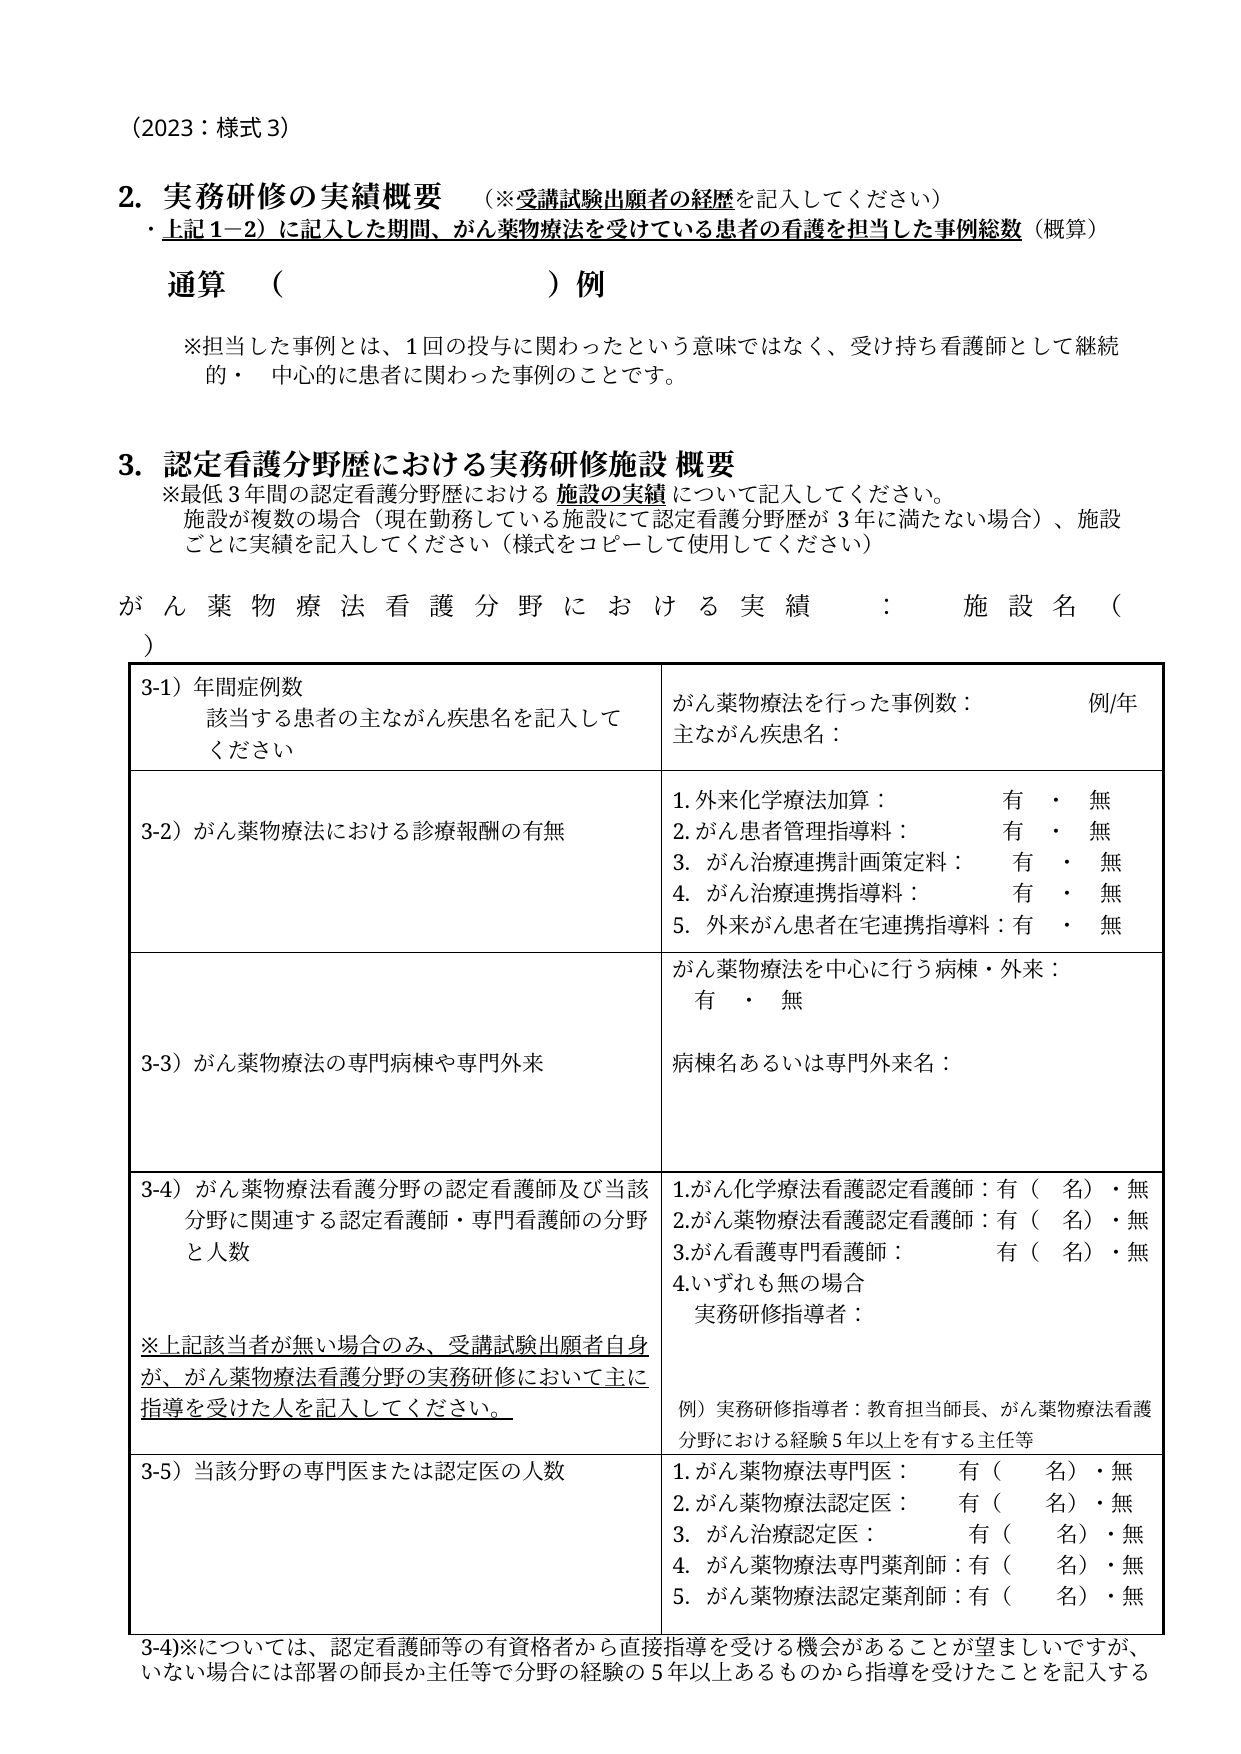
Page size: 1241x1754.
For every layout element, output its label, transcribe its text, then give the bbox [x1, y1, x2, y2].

table_cell 3-4）がん薬物療法看護分野の認定看護師及び当該分野に関連する認定看護師・専門看護師の分野と人数 ※上記該当者が無い場合のみ、受講試験出願者自身が、がん薬物療法看護分野の実務研修において主に指導を受けた人を記入してください。 [131, 1173, 661, 1454]
text 2．実務研修の実績概要 （※受講試験出願者の経歴を記入してください） [118, 179, 1122, 214]
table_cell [129, 1635, 1163, 1685]
table_cell 1. がん薬物療法専門医： 有（ 名）・無 2. がん薬物療法認定医： 有（ 名）・無 3．がん治療認定医： 有（ 名）・無 4．がん薬物療法専門薬剤師：有（ 名）・無 5．がん薬物療法認定薬剤師：有（ 名）・無 [662, 1455, 1162, 1634]
text 3．認定看護分野歴における実務研修施設 概要 [118, 447, 1122, 483]
text ・上記1－2）に記入した期間、がん薬物療法を受けている患者の看護を担当した事例総数（概算） [118, 214, 1122, 243]
table_cell 3-3）がん薬物療法の専門病棟や専門外来 [131, 953, 661, 1171]
table_cell 1. 外来化学療法加算： 有 ・ 無 2. がん患者管理指導料： 有 ・ 無 3．がん治療連携計画策定料： 有 ・ 無 4．がん治療連携指導料： 有 ・ 無 5．外来がん患者在宅連携指導料：有 ・ 無 [662, 771, 1162, 952]
table_cell 3-5）当該分野の専門医または認定医の人数 [131, 1455, 661, 1634]
table_cell がん薬物療法を中心に行う病棟・外来： 有 ・ 無 病棟名あるいは専門外来名： [662, 953, 1162, 1171]
text 施設が複数の場合（現在勤務している施設にて認定看護分野歴が3年に満たない場合）、施設ごとに実績を記入してください（様式をコピーして使用してください） [184, 508, 1122, 558]
text がん薬物療法看護分野における実績 ： 施設名（ ） [118, 583, 1122, 662]
text （2023：様式3） [118, 104, 1122, 143]
table_header がん薬物療法を行った事例数： 例/年 主ながん疾患名： [662, 665, 1162, 770]
text ※担当した事例とは、1回の投与に関わったという意味ではなく、受け持ち看護師として継続的・ 中心的に患者に関わった事例のことです。 [184, 331, 1122, 418]
table_cell 1.がん化学療法看護認定看護師：有（ 名）・無 2.がん薬物療法看護認定看護師：有（ 名）・無 3.がん看護専門看護師： 有（ 名）・無 4.いずれも無の場合 実務研修指導者： 例）実務研修指導者：教育担当師長、がん薬物療法看護分野における経験5年以上を有する主任等 [662, 1173, 1162, 1454]
text 通算 （ ）例 [118, 272, 1122, 302]
text ※最低3年間の認定看護分野歴における 施設の実績 について記入してください。 [118, 483, 1122, 508]
table_header 3-1）年間症例数 該当する患者の主ながん疾患名を記入して ください [131, 665, 661, 770]
table_cell 3-2）がん薬物療法における診療報酬の有無 [131, 771, 661, 952]
